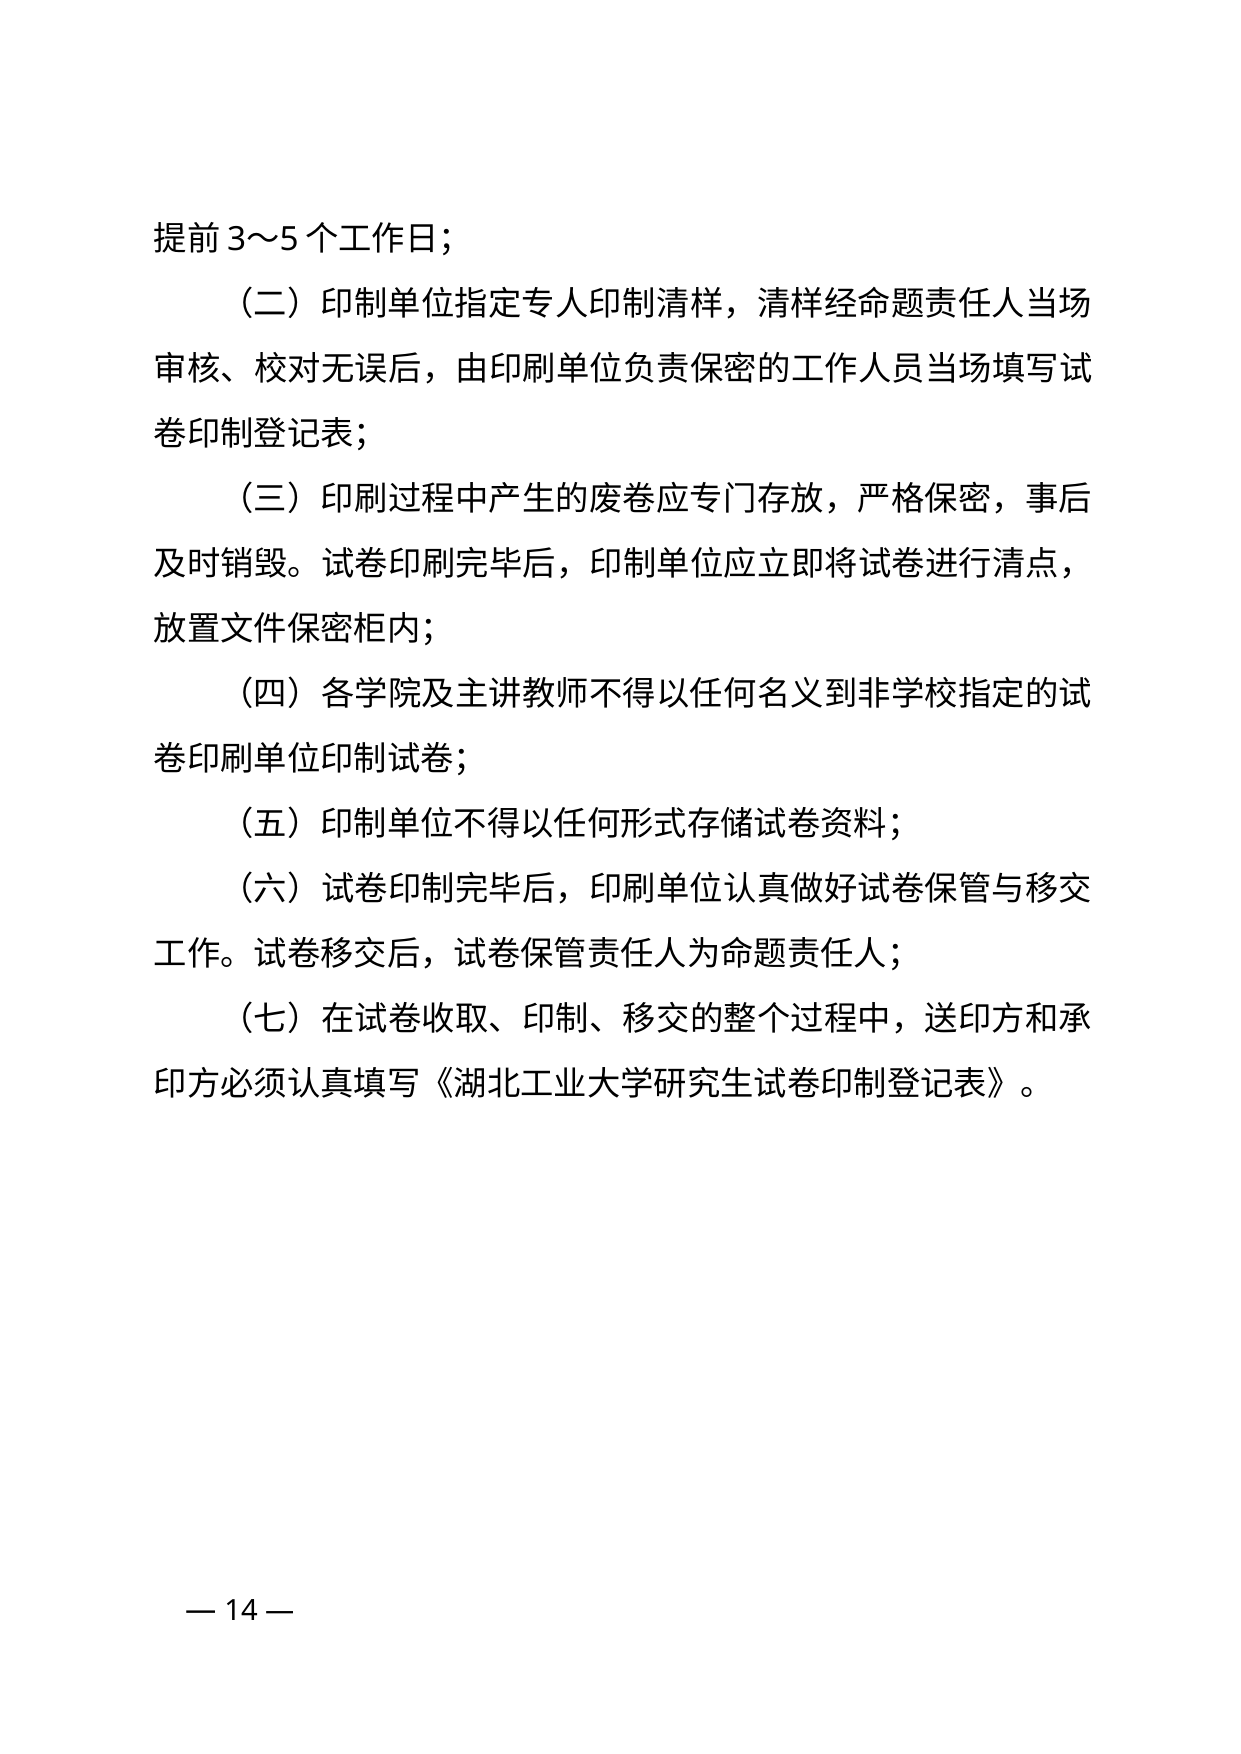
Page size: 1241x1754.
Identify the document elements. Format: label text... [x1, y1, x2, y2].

text （三）印刷过程中产生的废卷应专门存放，严格保密，事后及时销毁。试卷印刷完毕后，印制单位应立即将试卷进行清点，放置文件保密柜内； [153, 463, 1092, 658]
text （四）各学院及主讲教师不得以任何名义到非学校指定的试卷印刷单位印制试卷； [153, 658, 1092, 788]
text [153, 203, 1092, 268]
text （二）印制单位指定专人印制清样，清样经命题责任人当场审核、校对无误后，由印刷单位负责保密的工作人员当场填写试卷印制登记表； [153, 268, 1092, 463]
text （五）印制单位不得以任何形式存储试卷资料； [153, 788, 1092, 853]
text （七）在试卷收取、印制、移交的整个过程中，送印方和承印方必须认真填写《湖北工业大学研究生试卷印制登记表》。 [153, 983, 1092, 1113]
text （六）试卷印制完毕后，印刷单位认真做好试卷保管与移交工作。试卷移交后，试卷保管责任人为命题责任人； [153, 853, 1092, 983]
